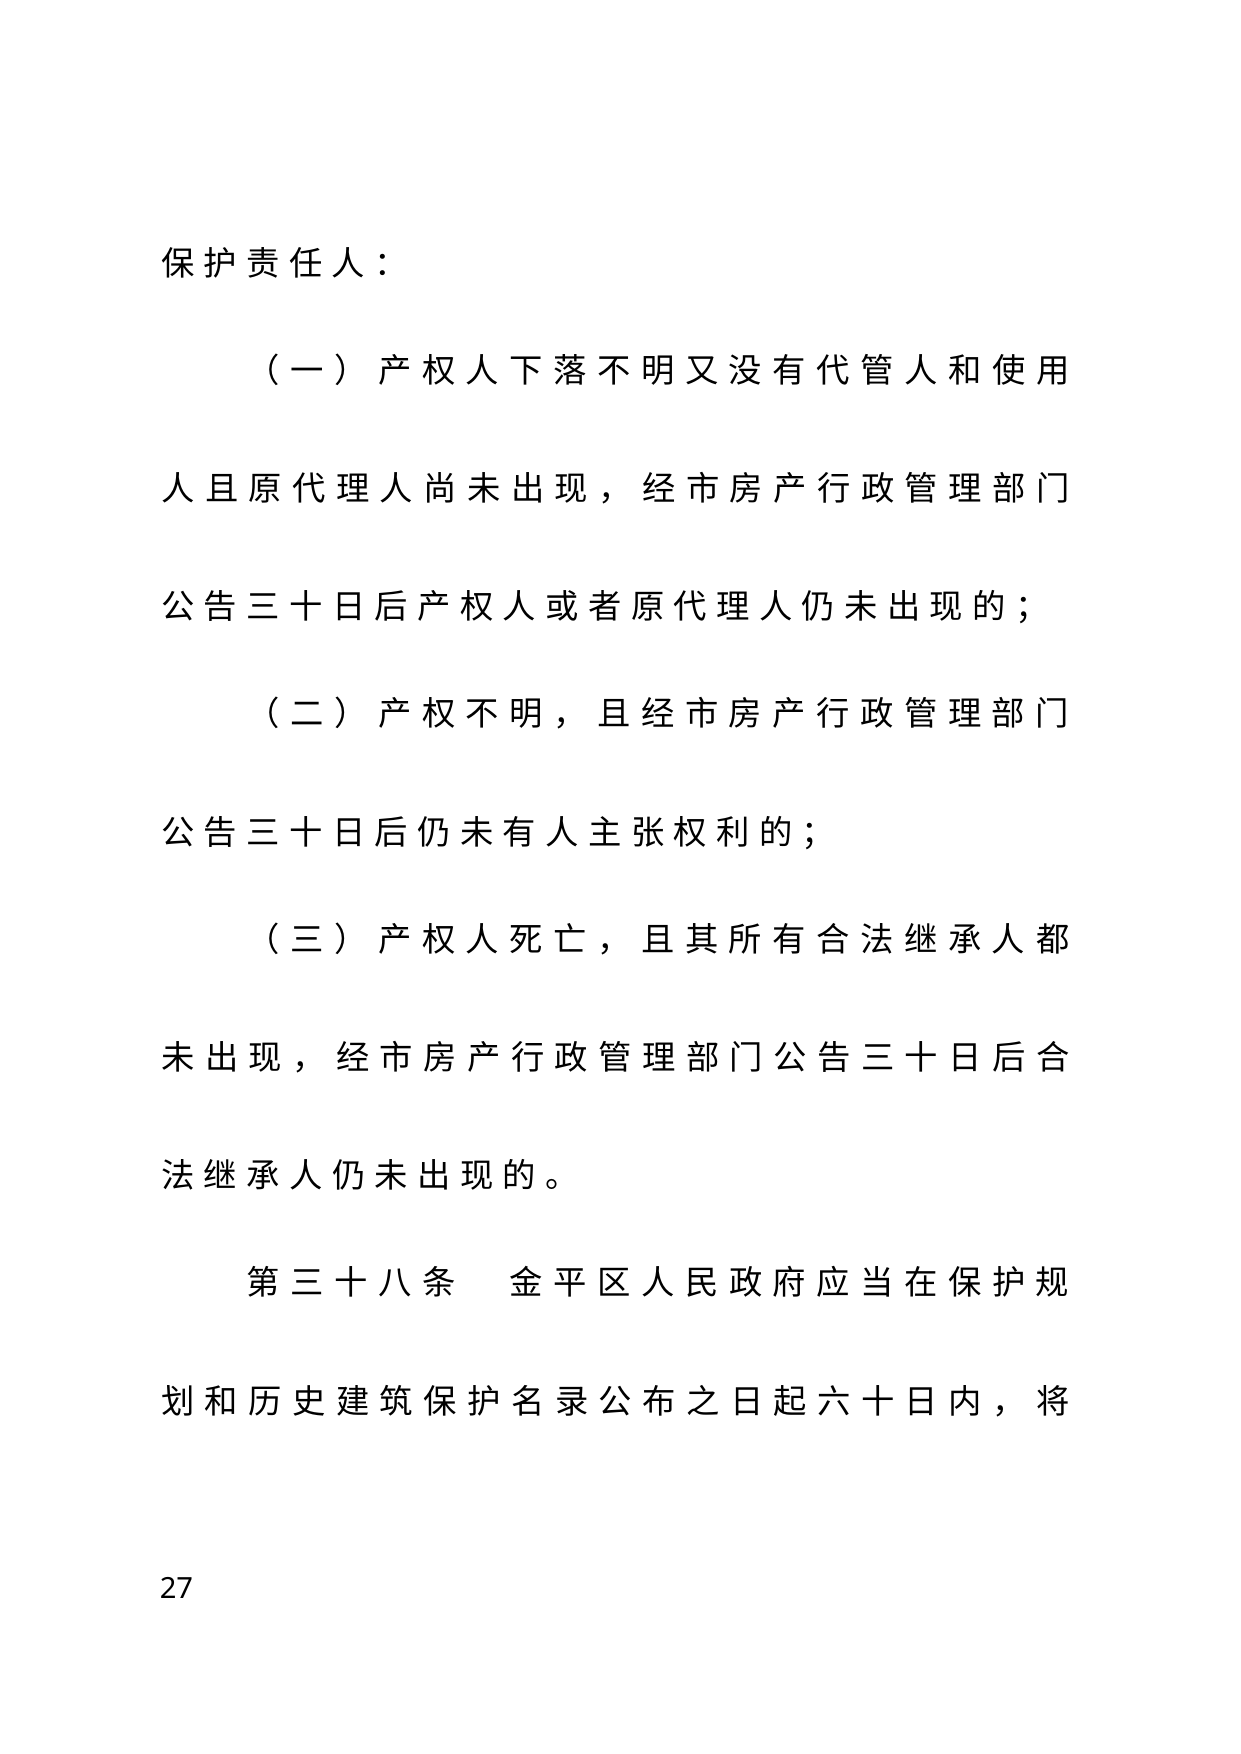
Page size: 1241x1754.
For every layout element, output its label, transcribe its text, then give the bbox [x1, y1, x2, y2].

text （二）产权不明，且经市房产行政管理部门公告三十日后仍未有人主张权利的； [161, 664, 1079, 877]
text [161, 213, 1079, 308]
text （三）产权人死亡，且其所有合法继承人都未出现，经市房产行政管理部门公告三十日后合法继承人仍未出现的。 [161, 889, 1079, 1221]
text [161, 1233, 1079, 1446]
text （一）产权人下落不明又没有代管人和使用人且原代理人尚未出现，经市房产行政管理部门公告三十日后产权人或者原代理人仍未出现的； [161, 320, 1079, 652]
